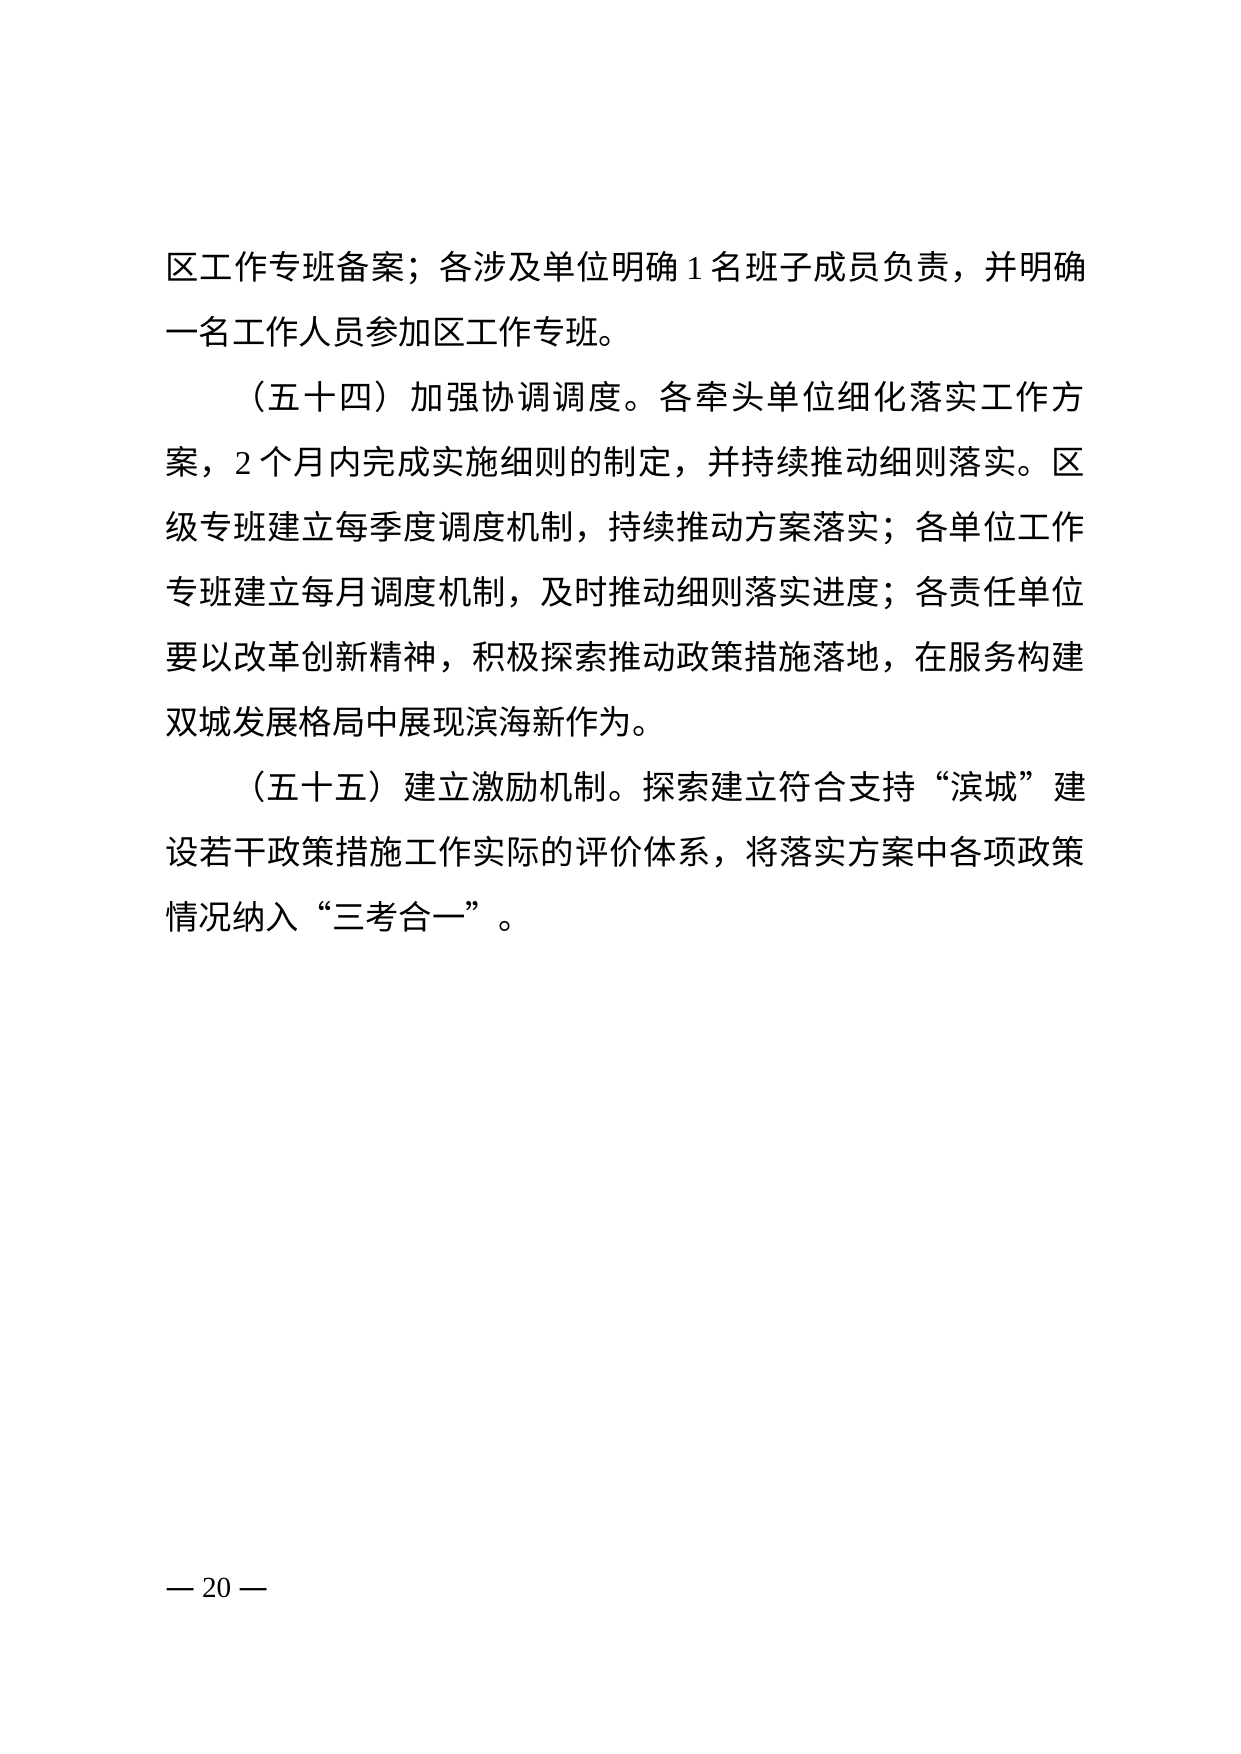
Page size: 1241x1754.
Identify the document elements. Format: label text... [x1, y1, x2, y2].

text （五十五）建立激励机制。探索建立符合支持“滨城”建设若干政策措施工作实际的评价体系，将落实方案中各项政策情况纳入“三考合一”。 [165, 753, 1087, 948]
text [165, 233, 1087, 363]
text （五十四）加强协调调度。各牵头单位细化落实工作方案，2个月内完成实施细则的制定，并持续推动细则落实。区级专班建立每季度调度机制，持续推动方案落实；各单位工作专班建立每月调度机制，及时推动细则落实进度；各责任单位要以改革创新精神，积极探索推动政策措施落地，在服务构建双城发展格局中展现滨海新作为。 [165, 363, 1087, 753]
